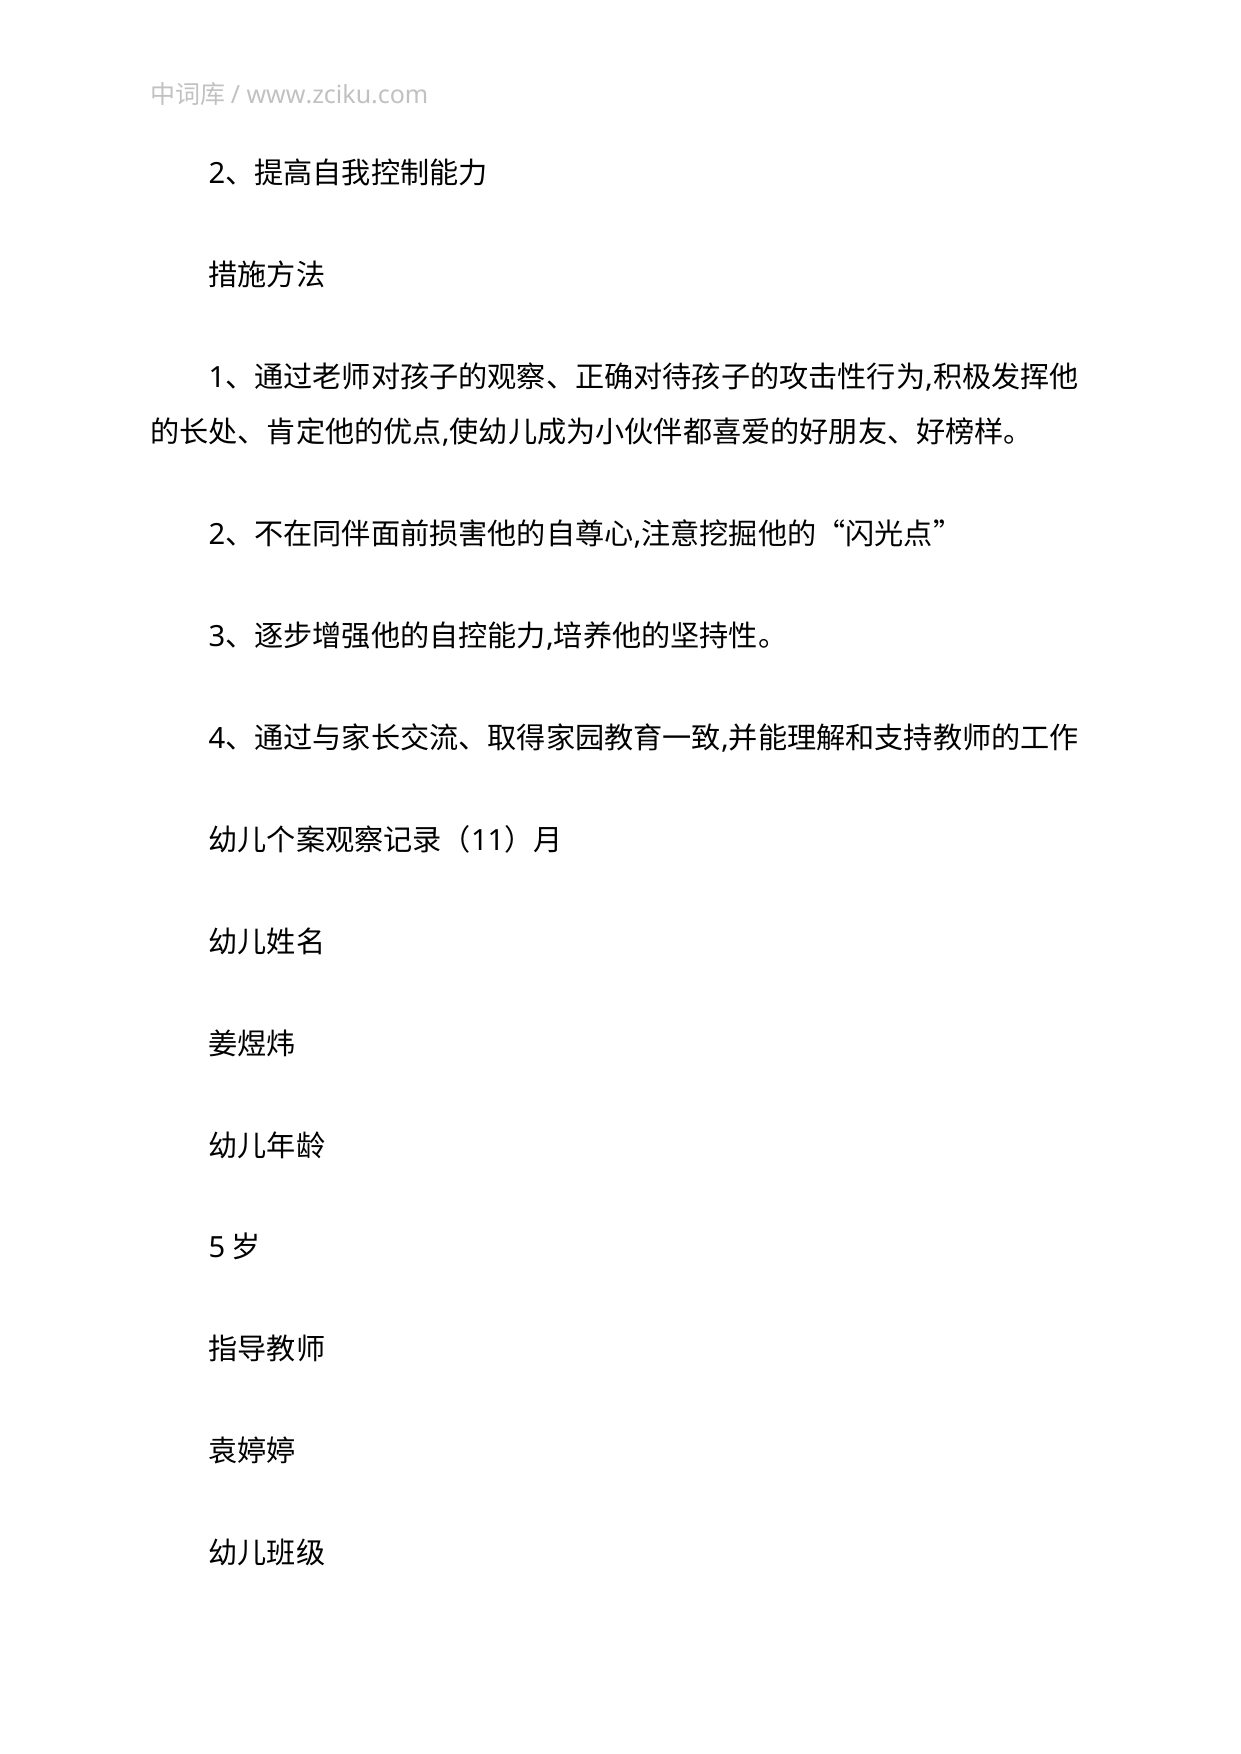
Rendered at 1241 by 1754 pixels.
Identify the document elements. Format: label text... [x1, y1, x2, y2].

text 1、通过老师对孩子的观察、正确对待孩子的攻击性行为,积极发挥他的长处、肯定他的优点,使幼儿成为小伙伴都喜爱的好朋友、好榜样。 [150, 354, 1090, 451]
text 幼儿姓名 [150, 919, 1090, 961]
text 指导教师 [150, 1326, 1090, 1368]
text 3、逐步增强他的自控能力,培养他的坚持性。 [150, 613, 1090, 655]
text 措施方法 [150, 252, 1090, 294]
text 幼儿班级 [150, 1529, 1090, 1572]
text 5岁 [150, 1224, 1090, 1266]
text 幼儿年龄 [150, 1122, 1090, 1164]
text 2、不在同伴面前损害他的自尊心,注意挖掘他的“闪光点” [150, 511, 1090, 553]
text 幼儿个案观察记录（11）月 [150, 817, 1090, 859]
text 2、提高自我控制能力 [150, 150, 1090, 192]
text 4、通过与家长交流、取得家园教育一致,并能理解和支持教师的工作 [150, 715, 1090, 757]
text 姜煜炜 [150, 1020, 1090, 1063]
text 袁婷婷 [150, 1428, 1090, 1470]
